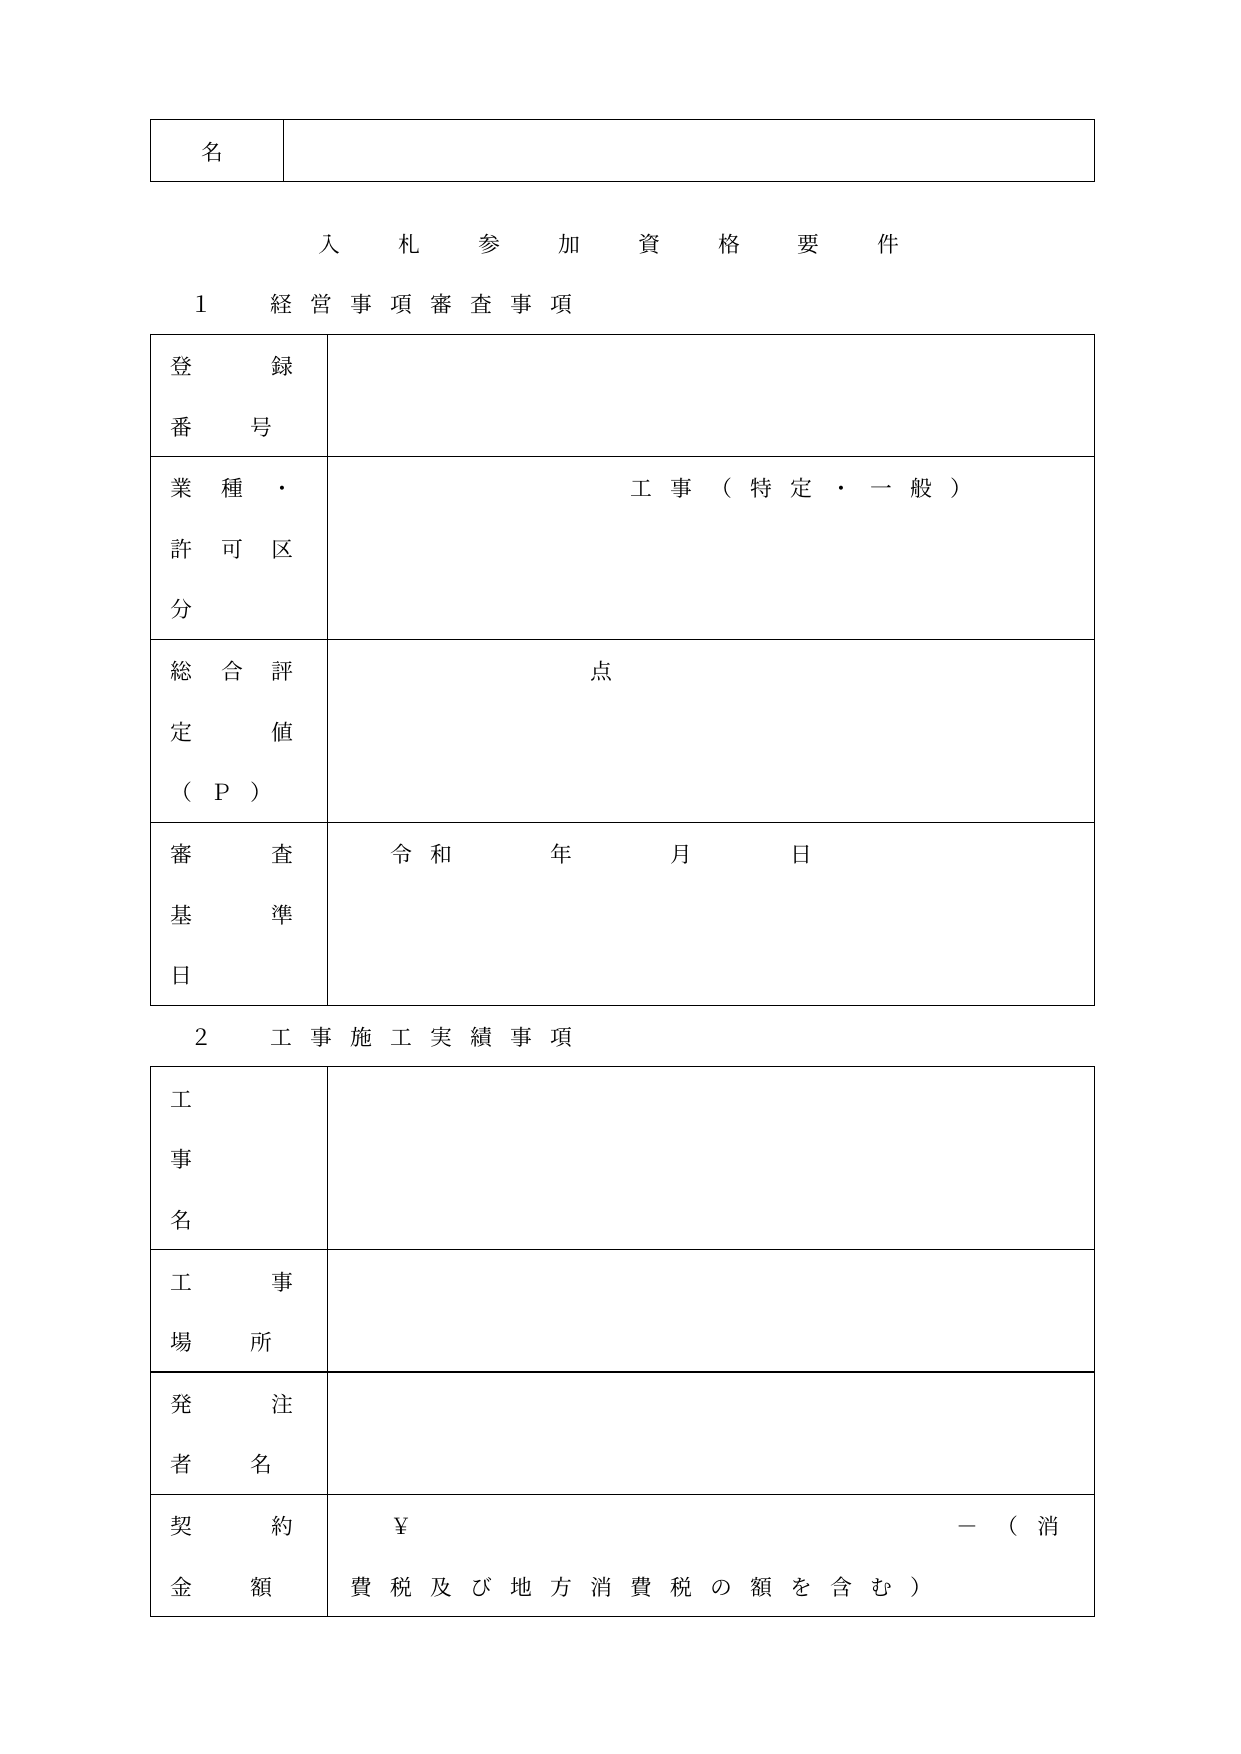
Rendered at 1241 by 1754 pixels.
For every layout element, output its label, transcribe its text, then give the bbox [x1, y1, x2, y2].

text ２ 工事施工実績事項 [150, 1006, 1086, 1066]
table_cell 工 事 場 所 [151, 1250, 327, 1371]
table_header [328, 335, 1094, 456]
table_cell 契 約 金 額 [151, 1495, 327, 1616]
table_cell 総合評定値（Ｐ） [151, 640, 327, 822]
table_header 工 事 名 [151, 1067, 327, 1249]
table_cell 工事（特定・一般） [328, 457, 1094, 639]
table_cell [328, 1373, 1094, 1494]
table_cell 令和 年 月 日 [328, 823, 1094, 1004]
table_cell ￥ －（消費税及び地方消費税の額を含む） [328, 1495, 1094, 1616]
table_cell [284, 120, 1094, 181]
table_cell 発 注 者 名 [151, 1373, 327, 1494]
table_header [328, 1067, 1094, 1249]
table_cell 審 査 基 準 日 [151, 823, 327, 1004]
text 入 札 参 加 資 格 要 件 [150, 212, 1086, 273]
table_cell 件 名 [151, 120, 283, 181]
table_cell 業種・許可区分 [151, 457, 327, 639]
table_cell 点 [328, 640, 1094, 822]
table_cell [328, 1250, 1094, 1371]
text １ 経営事項審査事項 [150, 273, 1086, 333]
table_header 登 録 番 号 [151, 335, 327, 456]
